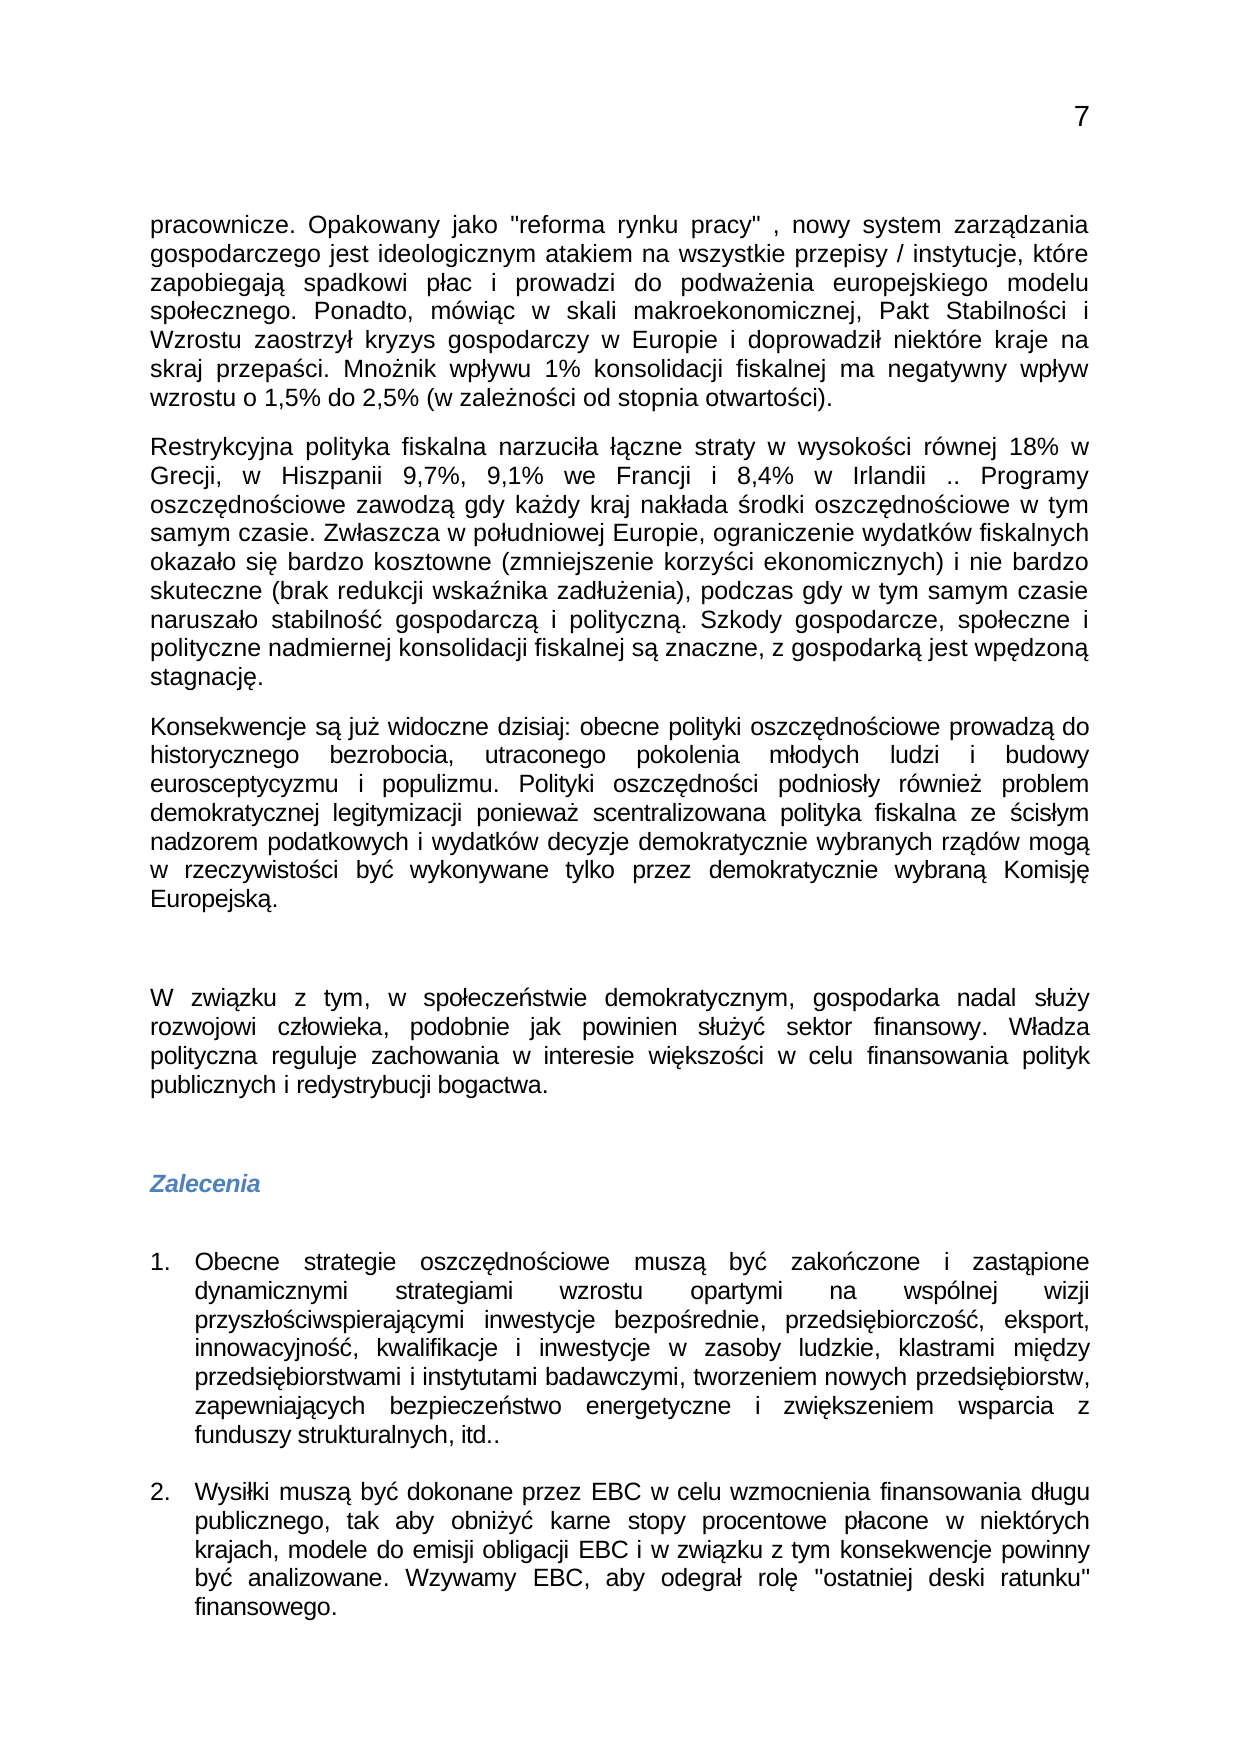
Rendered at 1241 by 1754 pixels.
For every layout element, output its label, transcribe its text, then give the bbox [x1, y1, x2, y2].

text W związku z tym, w społeczeństwie demokratycznym, gospodarka nadal służy rozwojowi człowieka, podobnie jak powinien służyć sektor finansowy. Władza polityczna reguluje zachowania w interesie większości w celu finansowania polityk publicznych i redystrybucji bogactwa. [150, 983, 1090, 1098]
text Konsekwencje są już widoczne dzisiaj: obecne polityki oszczędnościowe prowadzą do historycznego bezrobocia, utraconego pokolenia młodych ludzi i budowy eurosceptycyzmu i populizmu. Polityki oszczędności podniosły również problem demokratycznej legitymizacji ponieważ scentralizowana polityka fiskalna ze ścisłym nadzorem podatkowych i wydatków decyzje demokratycznie wybranych rządów mogą w rzeczywistości być wykonywane tylko przez demokratycznie wybraną Komisję Europejską. [150, 712, 1090, 913]
list Obecne strategie oszczędnościowe muszą być zakończone i zastąpione dynamicznymi strategiami wzrostu opartymi na wspólnej wizji przyszłościwspierającymi inwestycje bezpośrednie, przedsiębiorczość, eksport, innowacyjność, kwalifikacje i inwestycje w zasoby ludzkie, klastrami między przedsiębiorstwami i instytutami badawczymi, tworzeniem nowych przedsiębiorstw, zapewniających bezpieczeństwo energetyczne i zwiększeniem wsparcia z funduszy strukturalnych, itd.. [150, 1247, 1090, 1448]
list Wysiłki muszą być dokonane przez EBC w celu wzmocnienia finansowania długu publicznego, tak aby obniżyć karne stopy procentowe płacone w niektórych krajach, modele do emisji obligacji EBC i w związku z tym konsekwencje powinny być analizowane. Wzywamy EBC, aby odegrał rolę "ostatniej deski ratunku" finansowego. [150, 1477, 1090, 1621]
subtitle Zalecenia [150, 1169, 1090, 1197]
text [150, 210, 1090, 411]
text Restrykcyjna polityka fiskalna narzuciła łączne straty w wysokości równej 18% w Grecji, w ​​Hiszpanii 9,7%, 9,1% we Francji i 8,4% w Irlandii .. Programy oszczędnościowe zawodzą gdy każdy kraj nakłada środki oszczędnościowe w tym samym czasie. Zwłaszcza w południowej Europie, ograniczenie wydatków fiskalnych okazało się bardzo kosztowne (zmniejszenie korzyści ekonomicznych) i nie bardzo skuteczne (brak redukcji wskaźnika zadłużenia), podczas gdy w tym samym czasie naruszało stabilność gospodarczą i polityczną. Szkody gospodarcze, społeczne i polityczne nadmiernej konsolidacji fiskalnej są znaczne, z gospodarką jest wpędzoną stagnację. [150, 432, 1090, 691]
